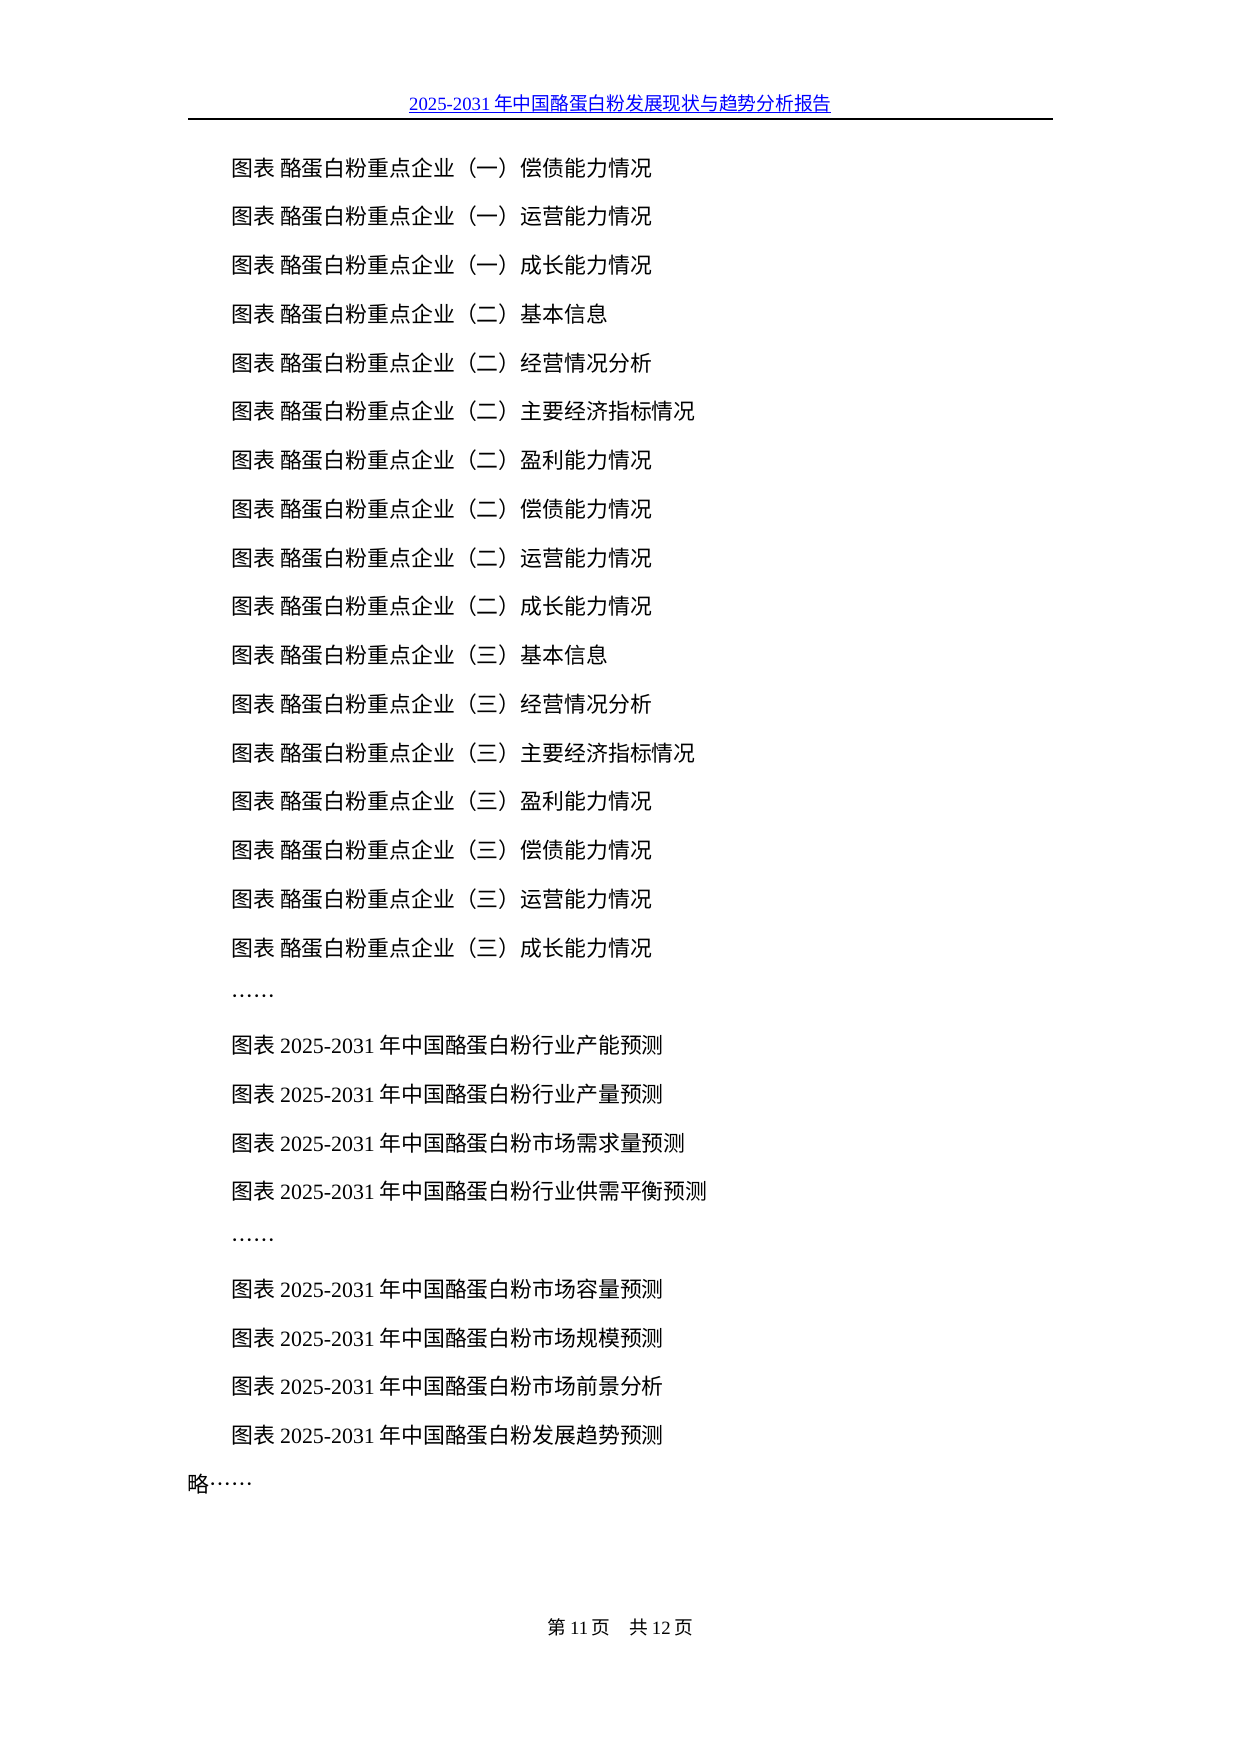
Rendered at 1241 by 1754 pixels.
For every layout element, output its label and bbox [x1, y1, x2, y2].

text [187, 150, 1053, 1499]
